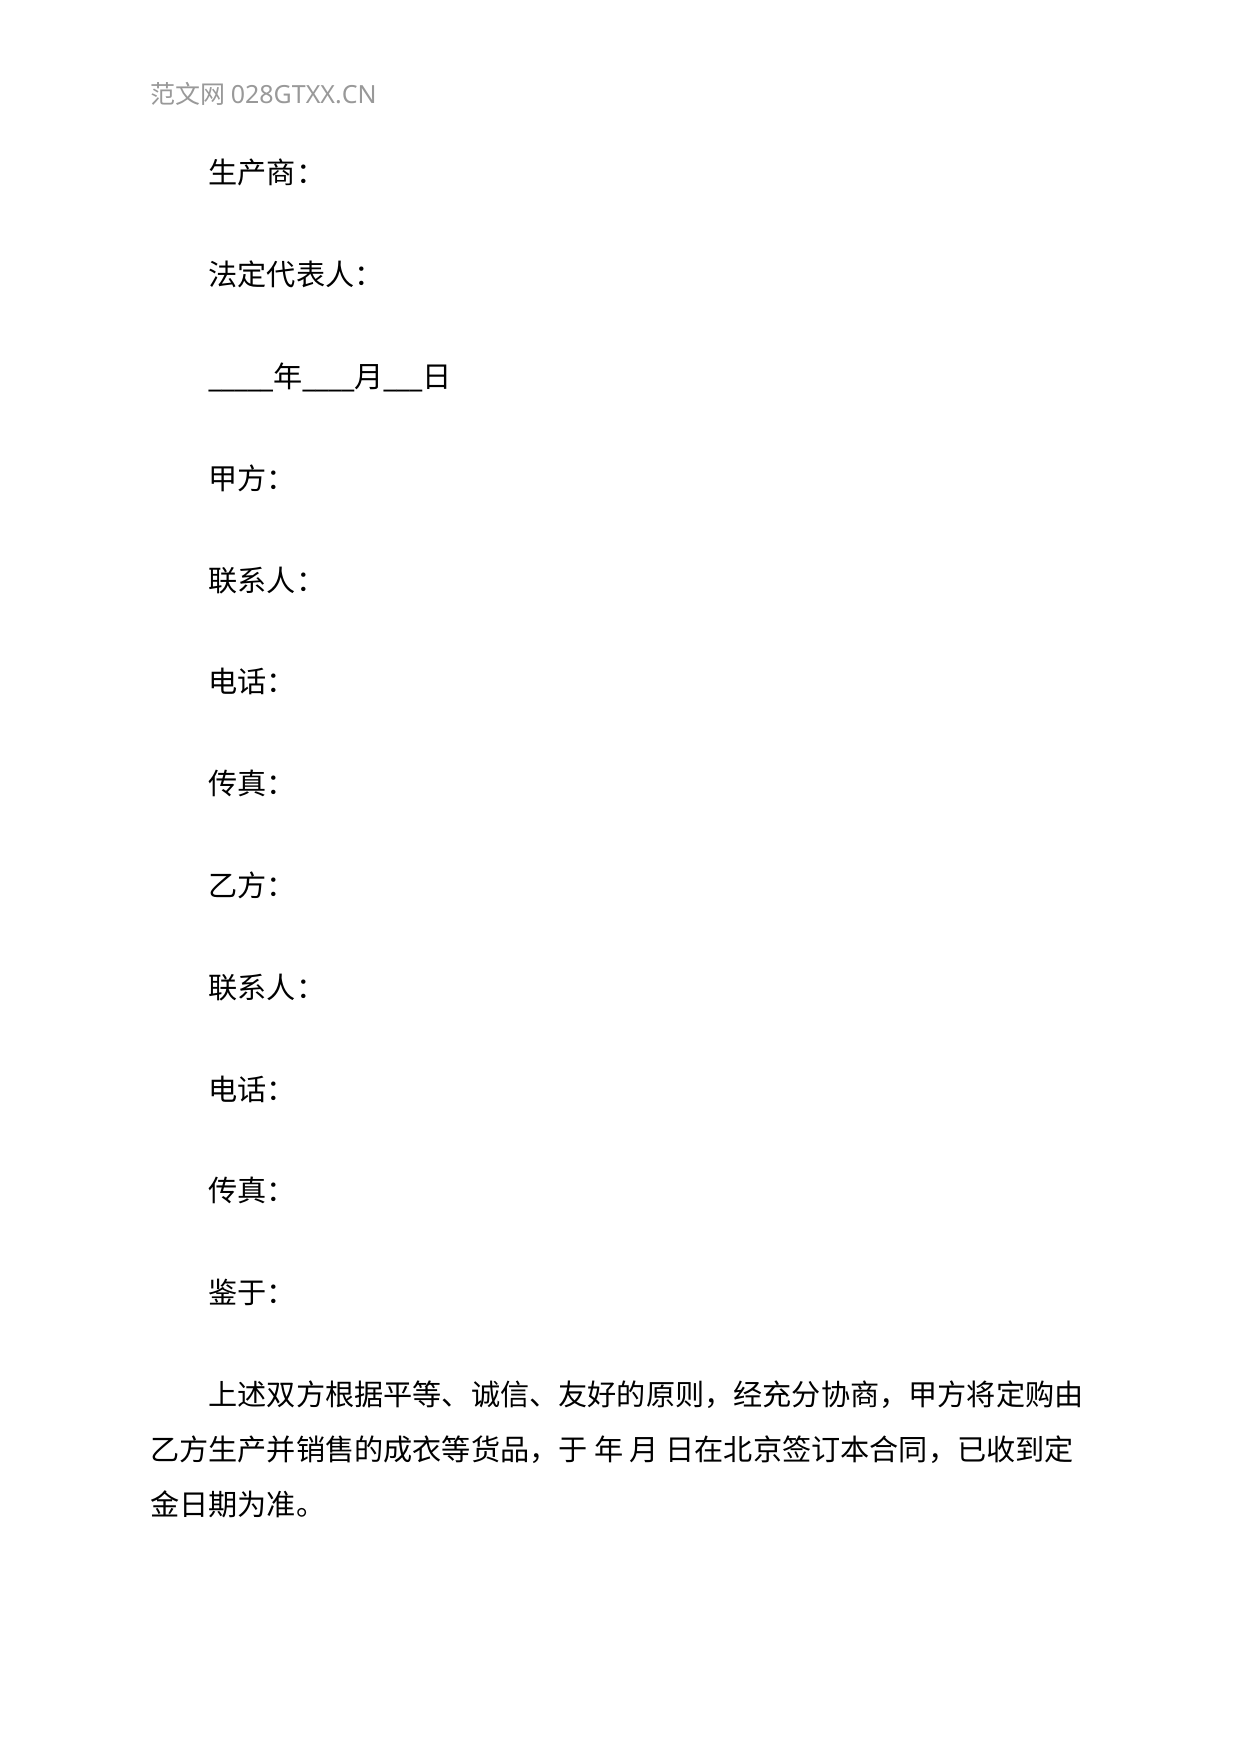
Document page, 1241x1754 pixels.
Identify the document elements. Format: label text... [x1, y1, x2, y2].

text 联系人： [150, 964, 1090, 1007]
text 电话： [150, 659, 1090, 701]
text 电话： [150, 1066, 1090, 1108]
text _____年____月___日 [150, 353, 1090, 396]
text 联系人： [150, 557, 1090, 599]
text 乙方： [150, 863, 1090, 905]
text 法定代表人： [150, 252, 1090, 294]
text 传真： [150, 1168, 1090, 1210]
text 传真： [150, 761, 1090, 803]
text 甲方： [150, 456, 1090, 498]
text 上述双方根据平等、诚信、友好的原则，经充分协商，甲方将定购由乙方生产并销售的成衣等货品，于 年 月 日在北京签订本合同，已收到定金日期为准。 [150, 1371, 1090, 1523]
text 生产商： [150, 150, 1090, 192]
text 鉴于： [150, 1270, 1090, 1312]
